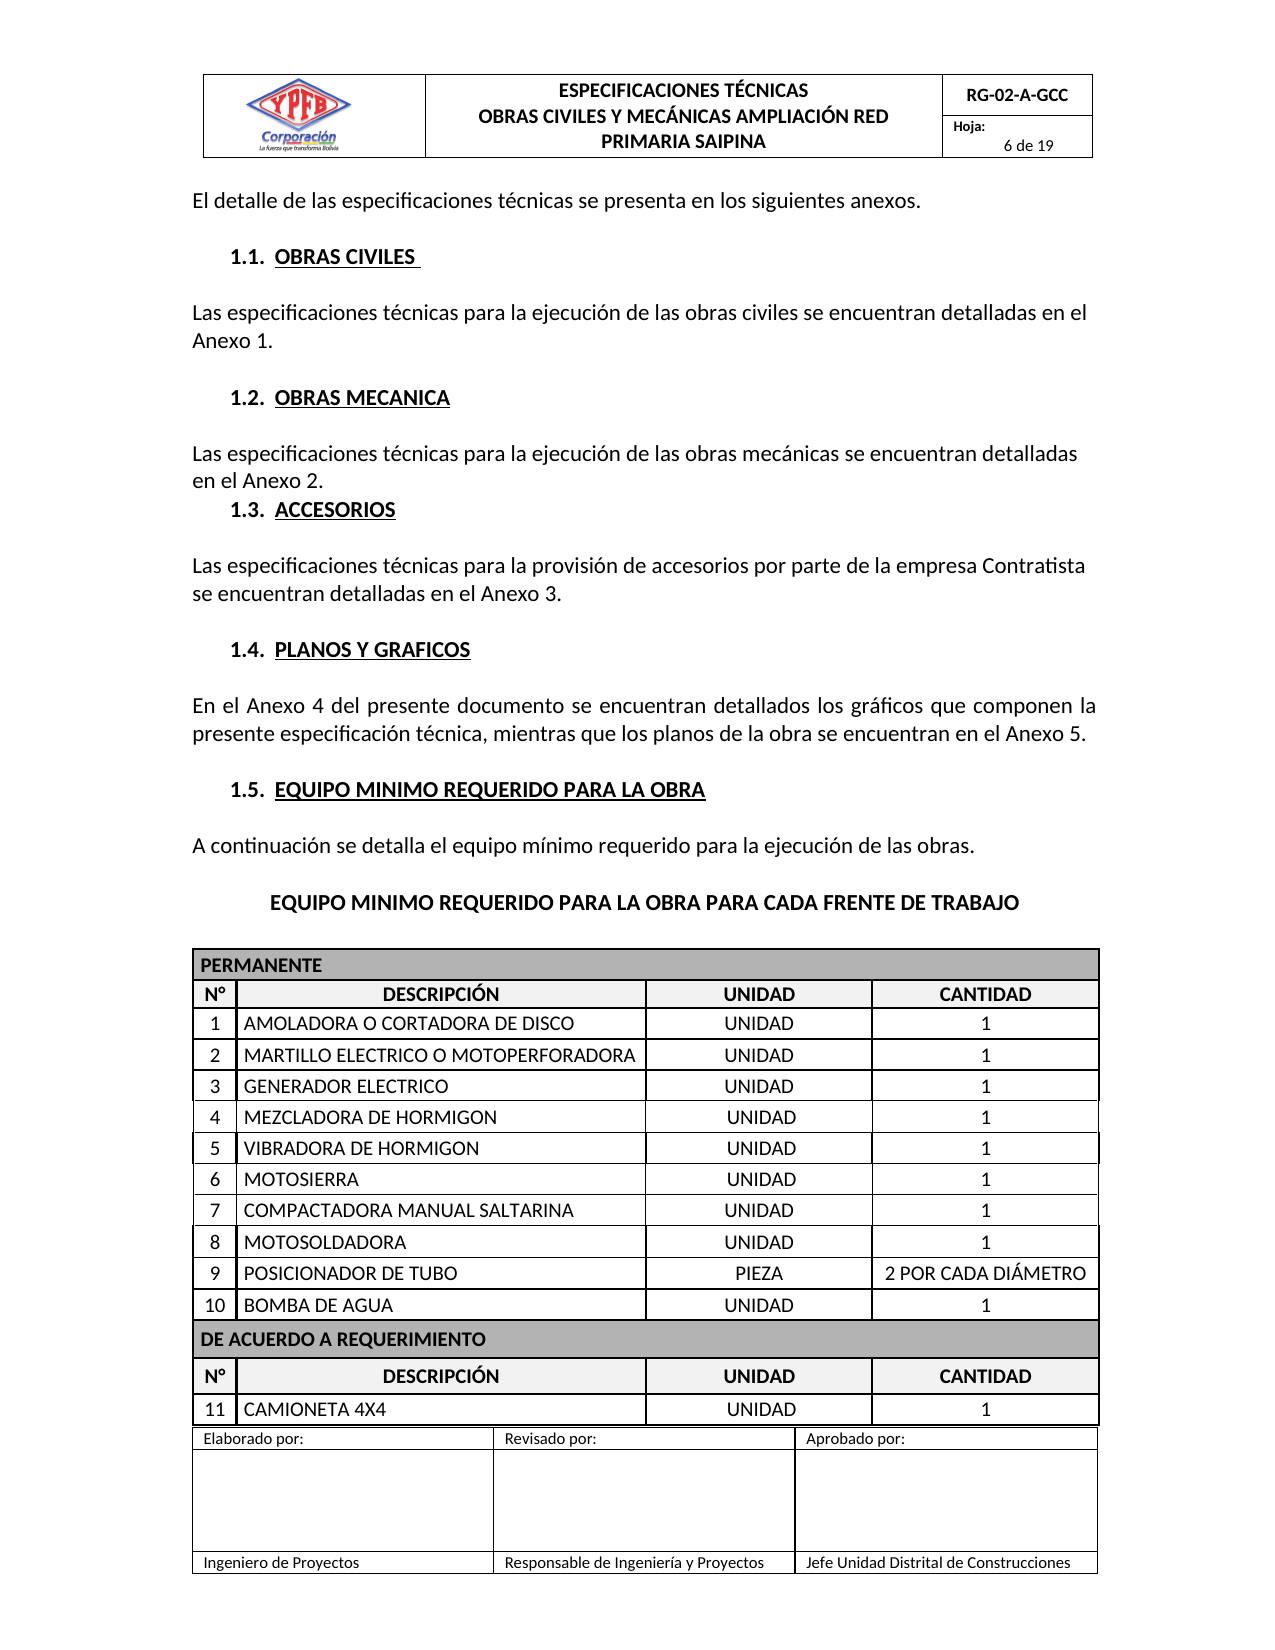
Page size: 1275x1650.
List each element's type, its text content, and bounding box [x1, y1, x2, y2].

table_cell 8 [194, 1226, 235, 1257]
table_cell 1 [873, 1194, 1098, 1225]
table_cell 2 POR CADA DIÁMETRO [873, 1258, 1098, 1288]
table_cell DE ACUERDO A REQUERIMIENTO [194, 1321, 1098, 1357]
table_cell UNIDAD [647, 1290, 871, 1319]
table_cell N° [194, 1359, 235, 1393]
table_cell 1 [873, 1163, 1098, 1194]
table_cell 1 [873, 1290, 1098, 1319]
table_cell 9 [194, 1258, 235, 1288]
table_cell GENERADOR ELECTRICO [238, 1071, 645, 1100]
table_cell 1 [194, 1009, 235, 1038]
table_cell 1 [873, 1100, 1098, 1132]
picture [240, 75, 357, 153]
list Las especificaciones técnicas para la ejecución de las obras mecánicas se encuentran detalladas en el Anexo 2. [192, 439, 1098, 495]
table_cell MARTILLO ELECTRICO O MOTOPERFORADORA [238, 1040, 645, 1069]
table_cell POSICIONADOR DE TUBO [238, 1258, 645, 1288]
table_cell 7 [194, 1195, 236, 1225]
list OBRAS MECANICA [229, 383, 1098, 411]
table_cell UNIDAD [646, 1164, 872, 1194]
table_cell 1 [873, 1132, 1098, 1163]
table_cell UNIDAD [647, 1359, 871, 1393]
list Las especificaciones técnicas para la ejecución de las obras civiles se encuentran detalladas en el Anexo 1. [192, 298, 1098, 354]
table_cell UNIDAD [647, 1133, 871, 1163]
table_cell 2 [194, 1040, 235, 1069]
table_header PERMANENTE [194, 950, 1098, 979]
table_cell COMPACTADORA MANUAL SALTARINA [237, 1195, 645, 1225]
table_cell 4 [194, 1101, 236, 1132]
table_cell DESCRIPCIÓN [238, 1359, 645, 1393]
table_cell UNIDAD [647, 1395, 871, 1424]
table_cell UNIDAD [647, 1071, 871, 1100]
table_cell DESCRIPCIÓN [238, 981, 645, 1007]
table_cell 1 [873, 1009, 1098, 1038]
table_cell UNIDAD [647, 981, 871, 1007]
text EQUIPO MINIMO REQUERIDO PARA LA OBRA PARA CADA FRENTE DE TRABAJO [192, 888, 1098, 916]
table_cell N° [194, 981, 235, 1007]
table_cell UNIDAD [646, 1195, 872, 1225]
table_cell MOTOSOLDADORA [238, 1226, 645, 1257]
table_cell AMOLADORA O CORTADORA DE DISCO [238, 1009, 645, 1038]
table_cell UNIDAD [647, 1040, 871, 1069]
table_cell PIEZA [647, 1258, 871, 1288]
table_cell VIBRADORA DE HORMIGON [238, 1133, 645, 1163]
list ACCESORIOS [229, 495, 1098, 523]
table_cell 11 [194, 1395, 235, 1424]
list PLANOS Y GRAFICOS [229, 635, 1098, 663]
table_cell 1 [873, 1395, 1098, 1424]
text El detalle de las especificaciones técnicas se presenta en los siguientes anexos. [192, 186, 1098, 214]
table_cell CANTIDAD [873, 981, 1098, 1007]
table_cell MOTOSIERRA [237, 1164, 645, 1194]
table_cell 1 [873, 1225, 1098, 1257]
table_cell UNIDAD [647, 1009, 871, 1038]
table_cell CANTIDAD [873, 1359, 1098, 1393]
table_cell 6 [194, 1164, 236, 1194]
list Las especificaciones técnicas para la provisión de accesorios por parte de la empresa Contratista se encuentran detalladas en el Anexo 3. [192, 551, 1098, 607]
table_cell 10 [194, 1290, 235, 1319]
table_cell 3 [194, 1071, 235, 1100]
table_cell UNIDAD [646, 1101, 872, 1132]
table_cell 1 [873, 1071, 1098, 1100]
table_cell 1 [873, 1040, 1098, 1069]
text A continuación se detalla el equipo mínimo requerido para la ejecución de las obras. [192, 831, 1098, 859]
table_cell BOMBA DE AGUA [238, 1290, 645, 1319]
table_cell 5 [194, 1133, 235, 1163]
text En el Anexo 4 del presente documento se encuentran detallados los gráficos que componen la presente especificación técnica, mientras que los planos de la obra se encuentran en el Anexo 5. [192, 691, 1098, 747]
table_cell UNIDAD [647, 1226, 871, 1257]
list OBRAS CIVILES [229, 242, 1098, 271]
table_cell MEZCLADORA DE HORMIGON [237, 1101, 645, 1132]
table_cell CAMIONETA 4X4 [238, 1395, 645, 1424]
list EQUIPO MINIMO REQUERIDO PARA LA OBRA [229, 775, 1098, 803]
